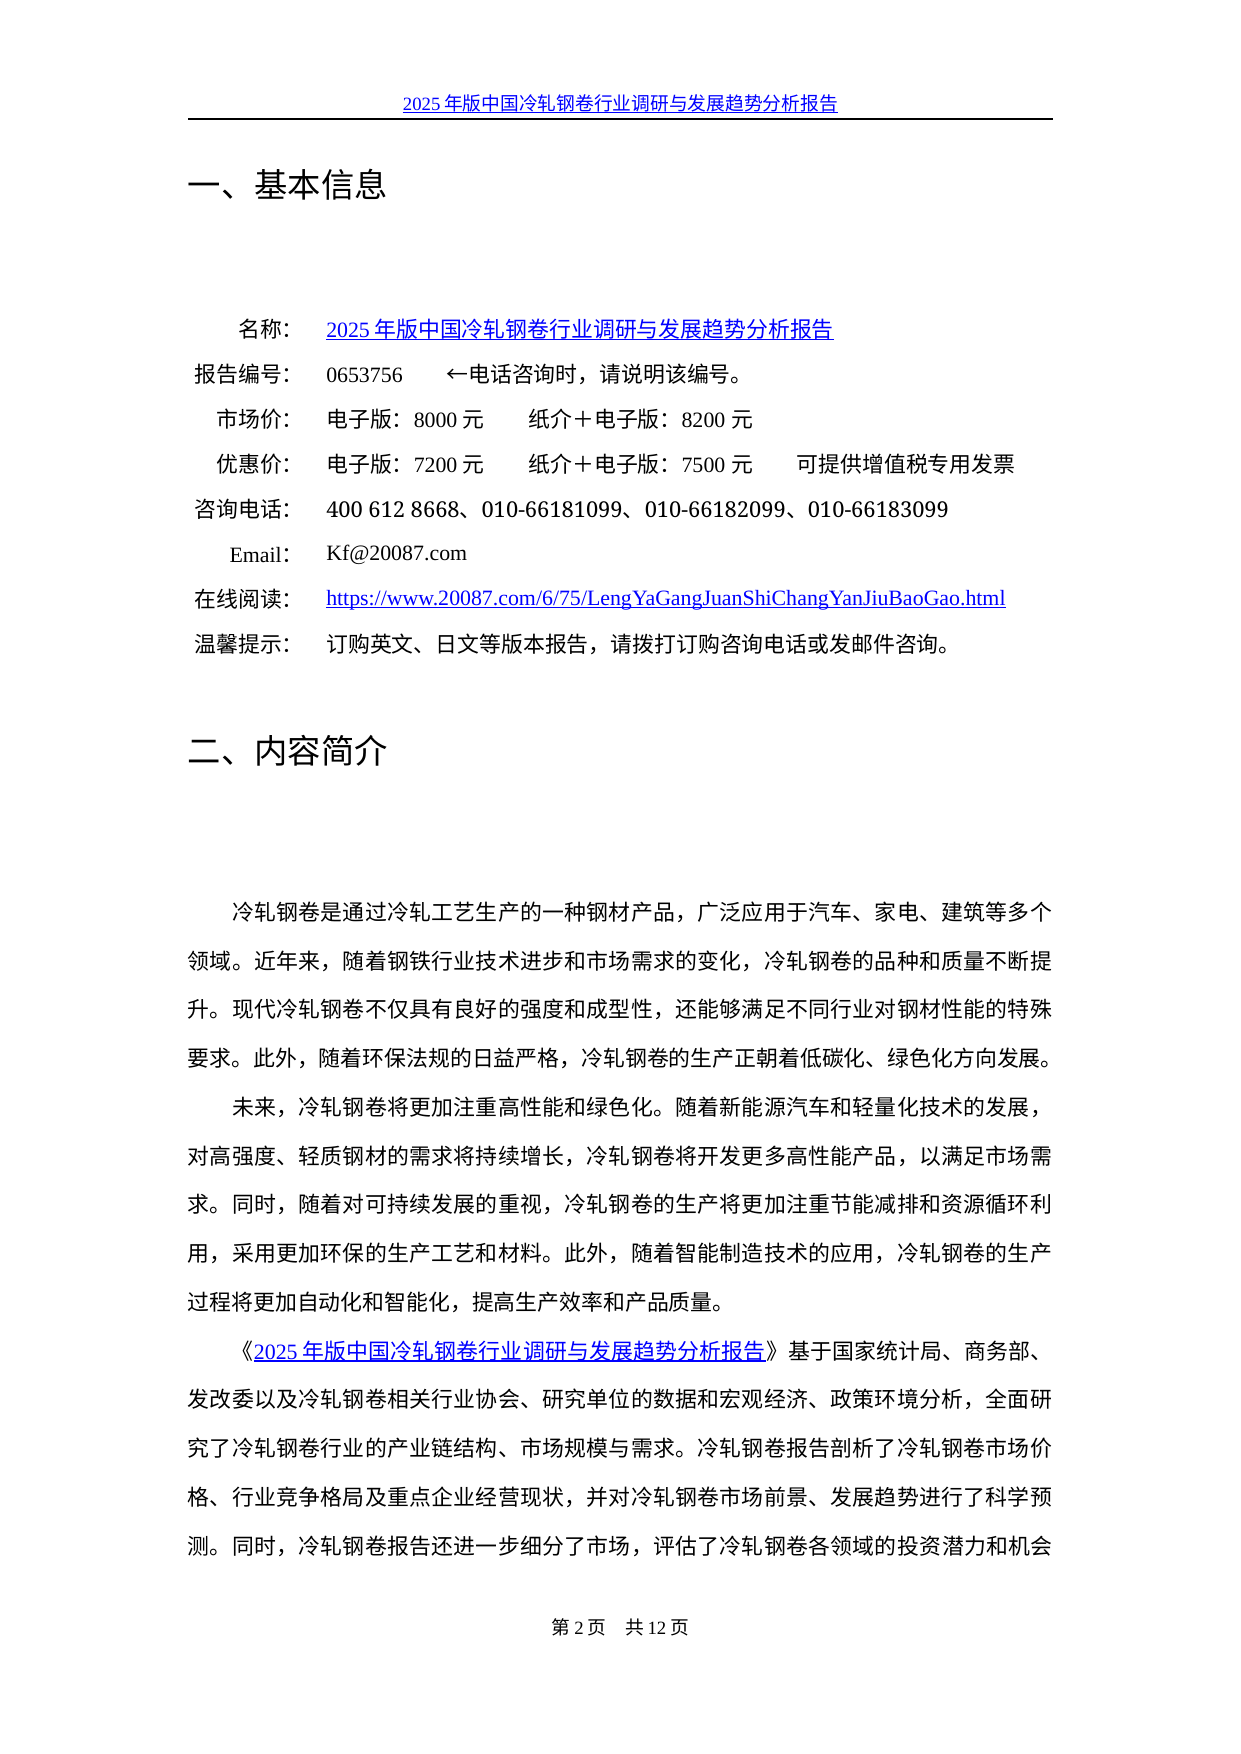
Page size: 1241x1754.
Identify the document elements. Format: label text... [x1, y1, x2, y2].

table_cell 咨询电话： [167, 492, 315, 537]
title 一、基本信息 [187, 150, 1053, 215]
table_cell [315, 582, 1073, 627]
title 二、内容简介 [187, 717, 1053, 782]
table_cell Email： [167, 537, 315, 582]
table_cell 优惠价： [167, 447, 315, 492]
table_cell 400 612 8668、010-66181099、010-66182099、010-66183099 [315, 492, 1073, 537]
table_cell 在线阅读： [167, 582, 315, 627]
table_header 名称： [167, 312, 315, 357]
table_cell 报告编号： [167, 357, 315, 402]
table_cell 温馨提示： [167, 627, 315, 672]
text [187, 894, 1053, 1561]
table_cell Kf@20087.com [315, 537, 1073, 582]
table_cell 电子版：7200 元 纸介＋电子版：7500 元 可提供增值税专用发票 [315, 447, 1073, 492]
table_cell 市场价： [167, 402, 315, 447]
table_cell 0653756 ←电话咨询时，请说明该编号。 [315, 357, 1073, 402]
table_cell 电子版：8000 元 纸介＋电子版：8200 元 [315, 402, 1073, 447]
table_header 2025年版中国冷轧钢卷行业调研与发展趋势分析报告 [315, 312, 1073, 357]
table_cell 订购英文、日文等版本报告，请拨打订购咨询电话或发邮件咨询。 [315, 627, 1073, 672]
